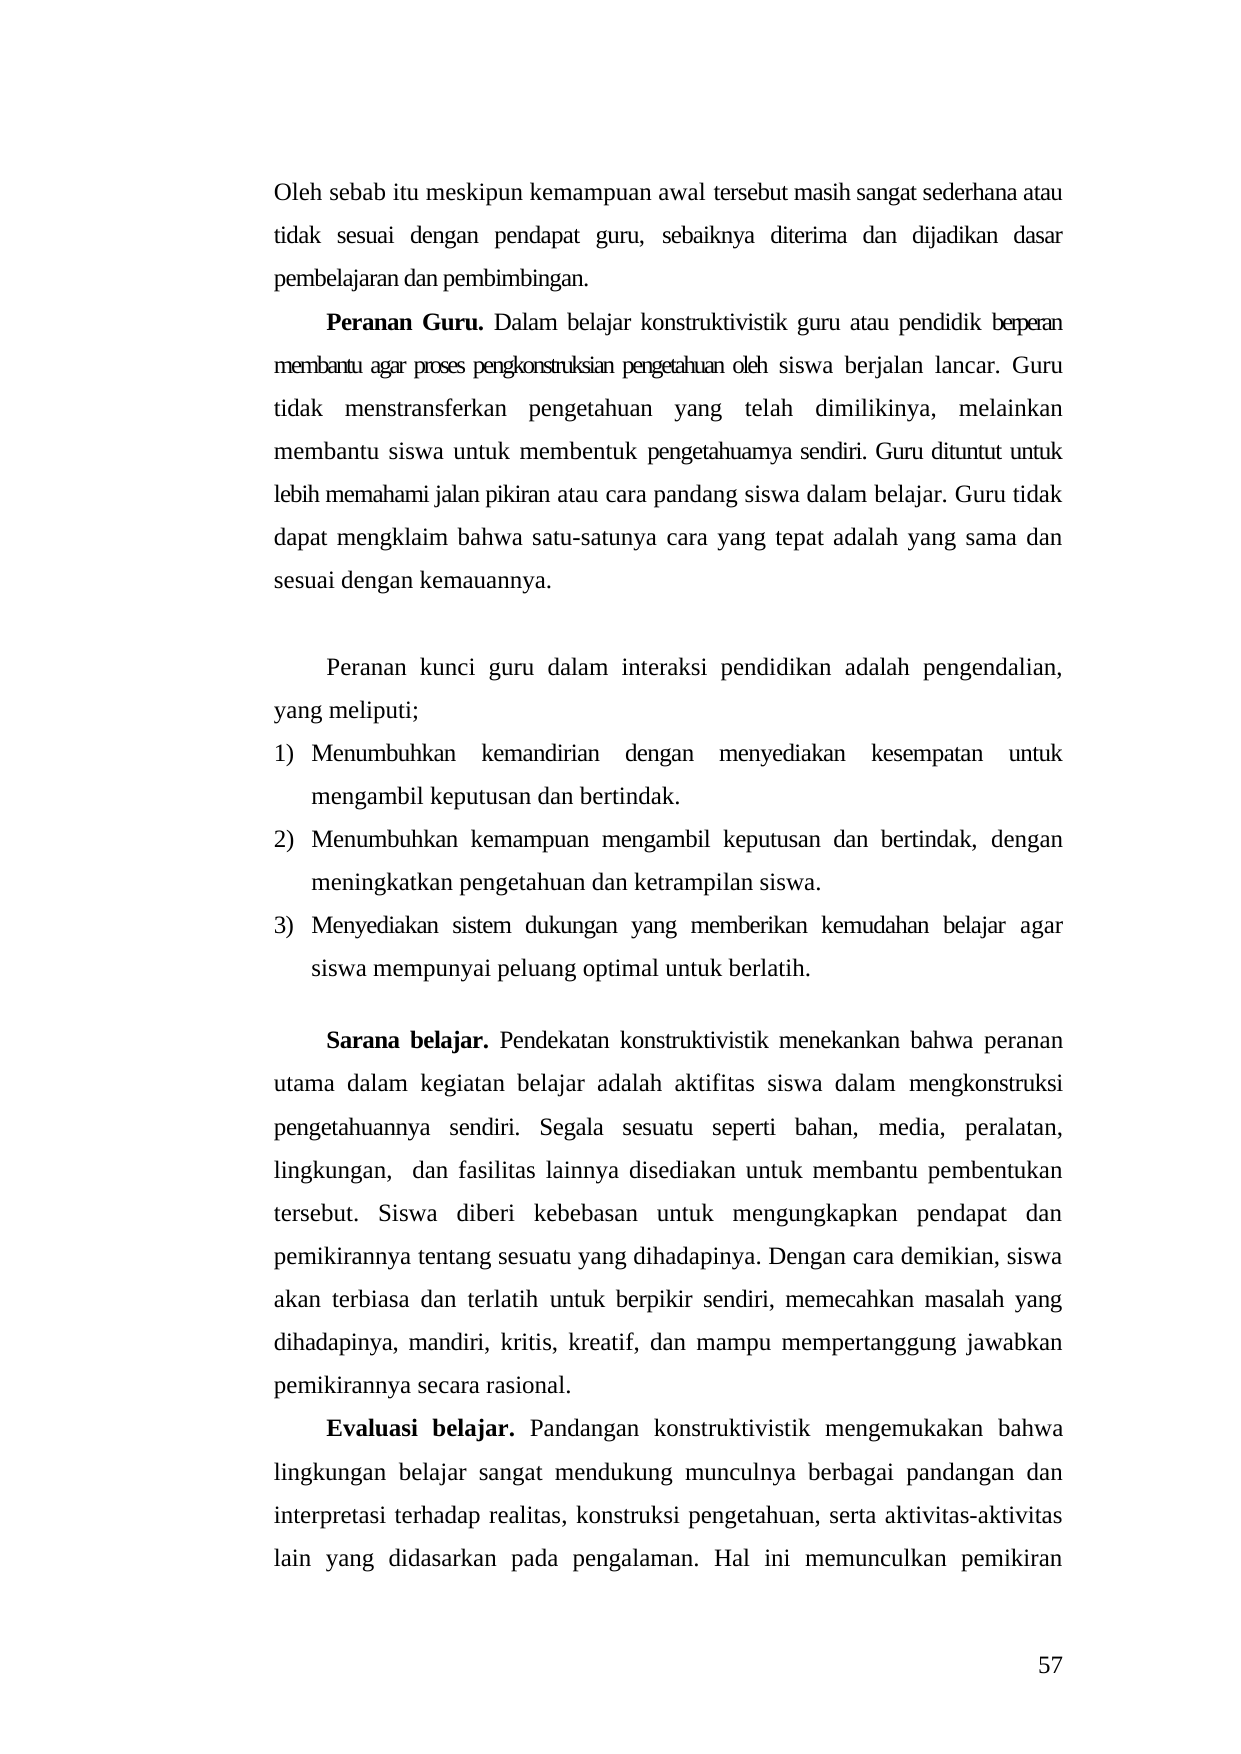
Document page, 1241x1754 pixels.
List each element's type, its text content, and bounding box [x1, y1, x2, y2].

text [274, 177, 1063, 292]
text Peranan kunci guru dalam interaksi pendidikan adalah pengendalian, yang meliputi; [274, 652, 1063, 723]
list Menyediakan sistem dukungan yang memberikan kemudahan belajar agar siswa mempunyai peluang optimal untuk berlatih. [274, 910, 1063, 982]
list Menumbuhkan kemampuan mengambil keputusan dan bertindak, dengan meningkatkan pengetahuan dan ketrampilan siswa. [274, 824, 1063, 896]
text Peranan Guru. Dalam belajar konstruktivistik guru atau pendidik berperan membantu agar proses pengkonstruksian pengetahuan oleh siswa berjalan lancar. Guru tidak menstransferkan pengetahuan yang telah dimilikinya, melainkan membantu siswa untuk membentuk pengetahuamya sendiri. Guru dituntut untuk lebih memahami jalan pikiran atau cara pandang siswa dalam belajar. Guru tidak dapat mengklaim bahwa satu-satunya cara yang tepat adalah yang sama dan sesuai dengan kemauannya. [274, 307, 1063, 594]
list Menumbuhkan kemandirian dengan menyediakan kesempatan untuk mengambil keputusan dan bertindak. [274, 738, 1063, 810]
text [274, 1413, 1063, 1572]
text Sarana belajar. Pendekatan konstruktivistik menekankan bahwa peranan utama dalam kegiatan belajar adalah aktifitas siswa dalam mengkonstruksi pengetahuannya sendiri. Segala sesuatu seperti bahan, media, peralatan, lingkungan, dan fasilitas lainnya disediakan untuk membantu pembentukan tersebut. Siswa diberi kebebasan untuk mengungkapkan pendapat dan pemikirannya tentang sesuatu yang dihadapinya. Dengan cara demikian, siswa akan terbiasa dan terlatih untuk berpikir sendiri, memecahkan masalah yang dihadapinya, mandiri, kritis, kreatif, dan mampu mempertanggung jawabkan pemikirannya secara rasional. [274, 1025, 1063, 1399]
